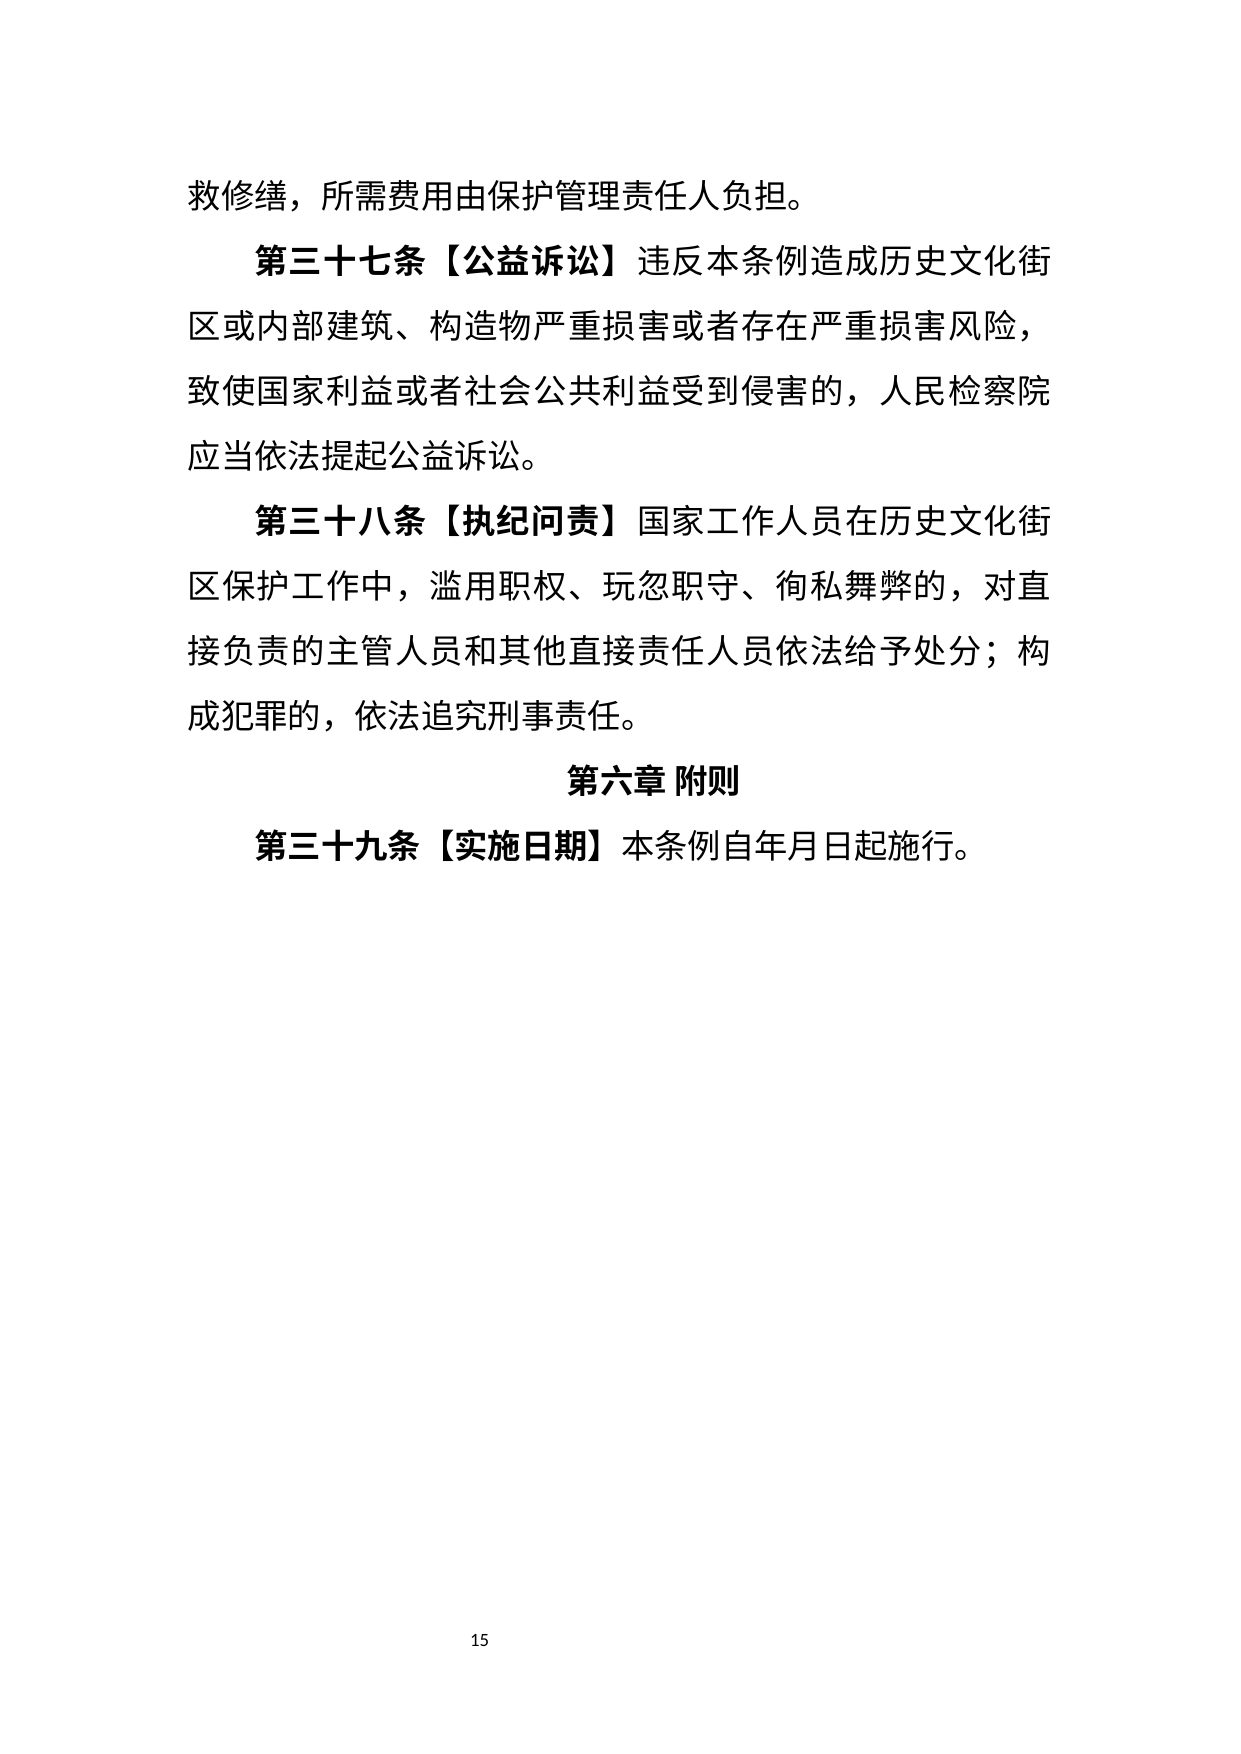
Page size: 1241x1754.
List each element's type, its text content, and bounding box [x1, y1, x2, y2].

list 第三十九条【实施日期】本条例自年月日起施行。 [187, 812, 1053, 877]
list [187, 162, 1053, 227]
list 第三十七条【公益诉讼】违反本条例造成历史文化街区或内部建筑、构造物严重损害或者存在严重损害风险，致使国家利益或者社会公共利益受到侵害的，人民检察院应当依法提起公益诉讼。 [187, 227, 1053, 487]
list 第三十八条【执纪问责】国家工作人员在历史文化街区保护工作中，滥用职权、玩忽职守、徇私舞弊的，对直接负责的主管人员和其他直接责任人员依法给予处分；构成犯罪的，依法追究刑事责任。 [187, 487, 1053, 747]
list 第六章 附则 [187, 747, 1053, 812]
